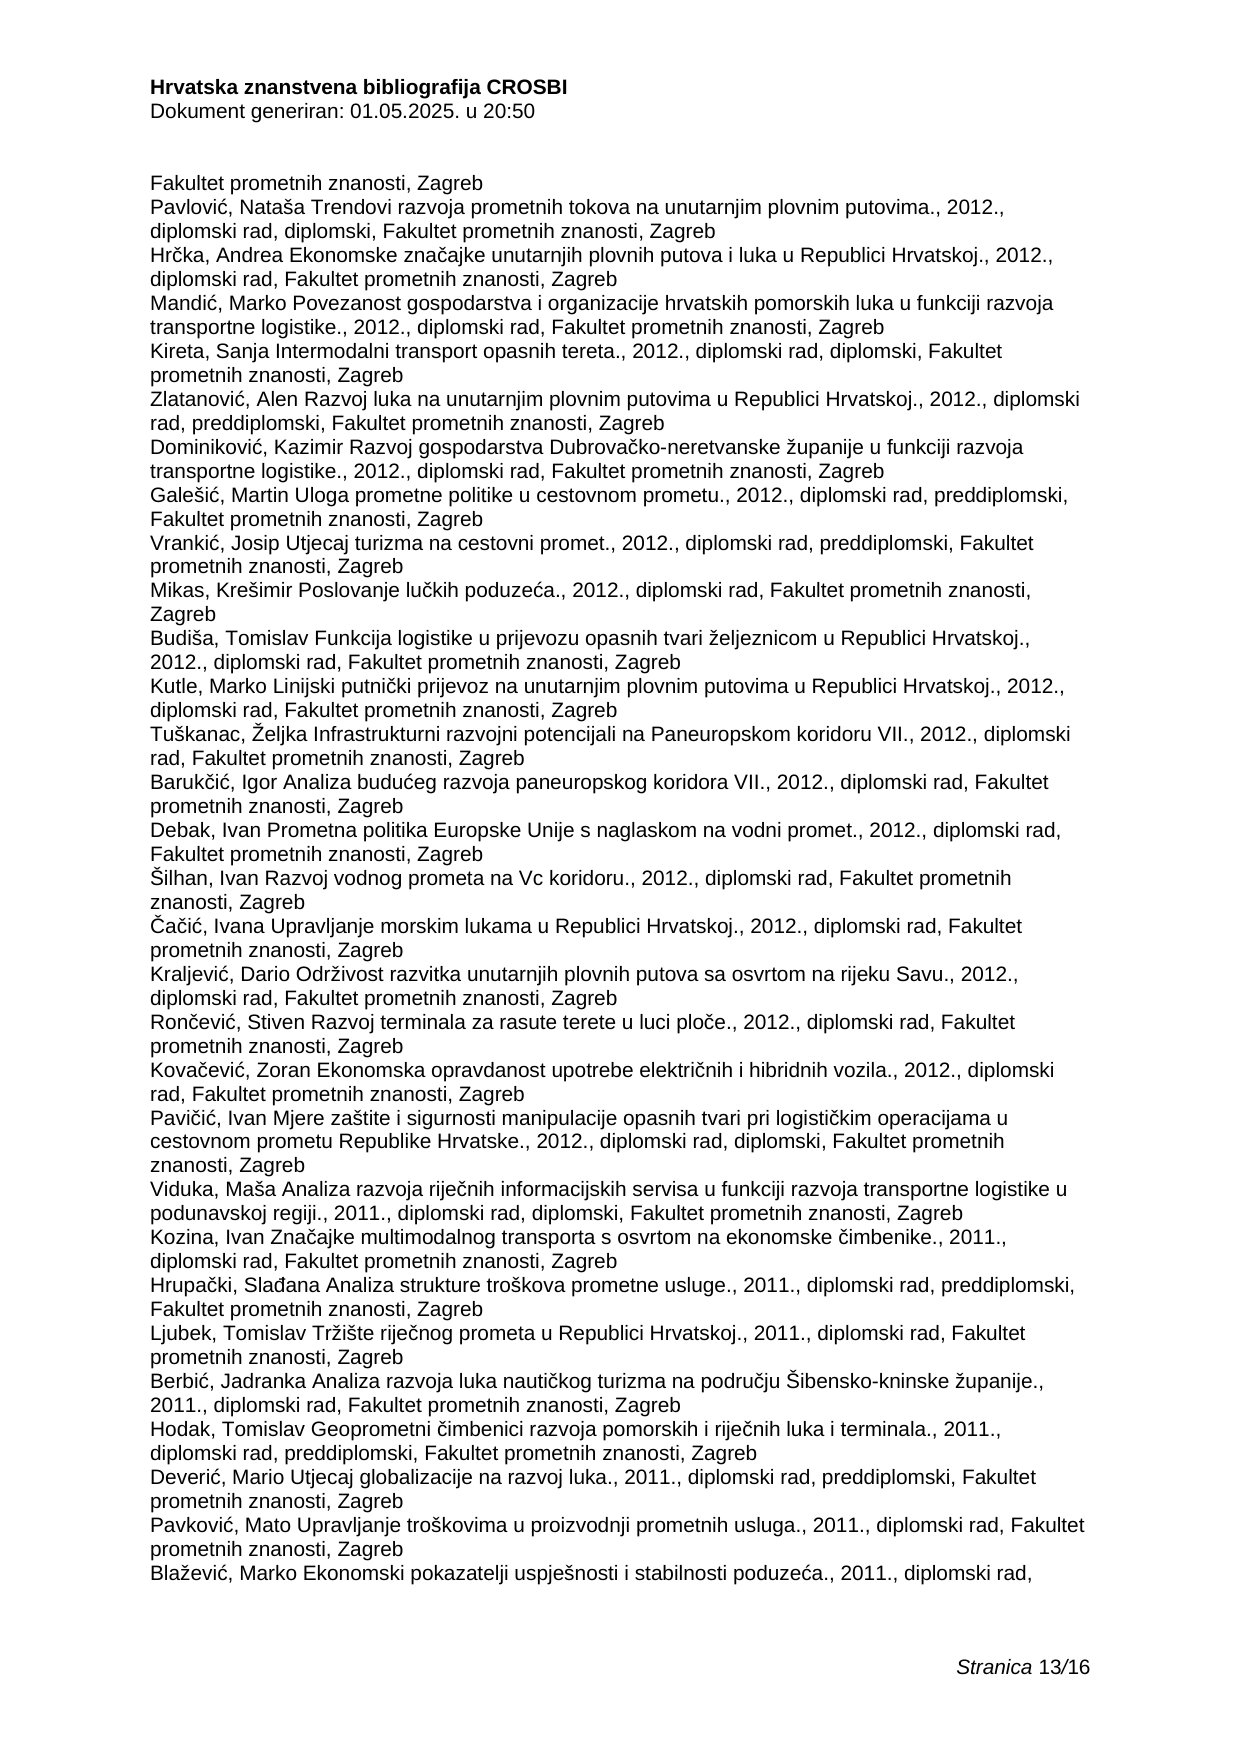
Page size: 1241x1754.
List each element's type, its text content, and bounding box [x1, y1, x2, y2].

text Galešić, Martin [150, 482, 1090, 530]
text Kozina, Ivan [150, 1225, 1090, 1273]
text Kireta, Sanja [150, 339, 1090, 387]
text Čačić, Ivana [150, 914, 1090, 962]
text Hrčka, Andrea [150, 243, 1090, 291]
text Tuškanac, Željka [150, 722, 1090, 770]
text Deverić, Mario [150, 1465, 1090, 1513]
text Dominiković, Kazimir [150, 434, 1090, 482]
text Pavičić, Ivan [150, 1105, 1090, 1177]
text Šilhan, Ivan [150, 866, 1090, 914]
text Pavković, Mato [150, 1513, 1090, 1561]
text Budiša, Tomislav [150, 626, 1090, 674]
text Hrupački, Slađana [150, 1273, 1090, 1321]
text Viduka, Maša [150, 1177, 1090, 1225]
text Rončević, Stiven [150, 1009, 1090, 1057]
text Zlatanović, Alen [150, 387, 1090, 434]
text Blažević, Marko [150, 1561, 1090, 1584]
text Bešvir, Saša [150, 171, 1090, 195]
text Kovačević, Zoran [150, 1057, 1090, 1105]
text Kutle, Marko [150, 674, 1090, 722]
text Pavlović, Nataša [150, 195, 1090, 243]
text Debak, Ivan [150, 818, 1090, 866]
text Vrankić, Josip [150, 530, 1090, 578]
text Ljubek, Tomislav [150, 1321, 1090, 1369]
text Hodak, Tomislav [150, 1417, 1090, 1465]
text Mandić, Marko [150, 291, 1090, 339]
text Mikas, Krešimir [150, 578, 1090, 626]
text Berbić, Jadranka [150, 1369, 1090, 1417]
text Kraljević, Dario [150, 962, 1090, 1009]
text Barukčić, Igor [150, 770, 1090, 818]
